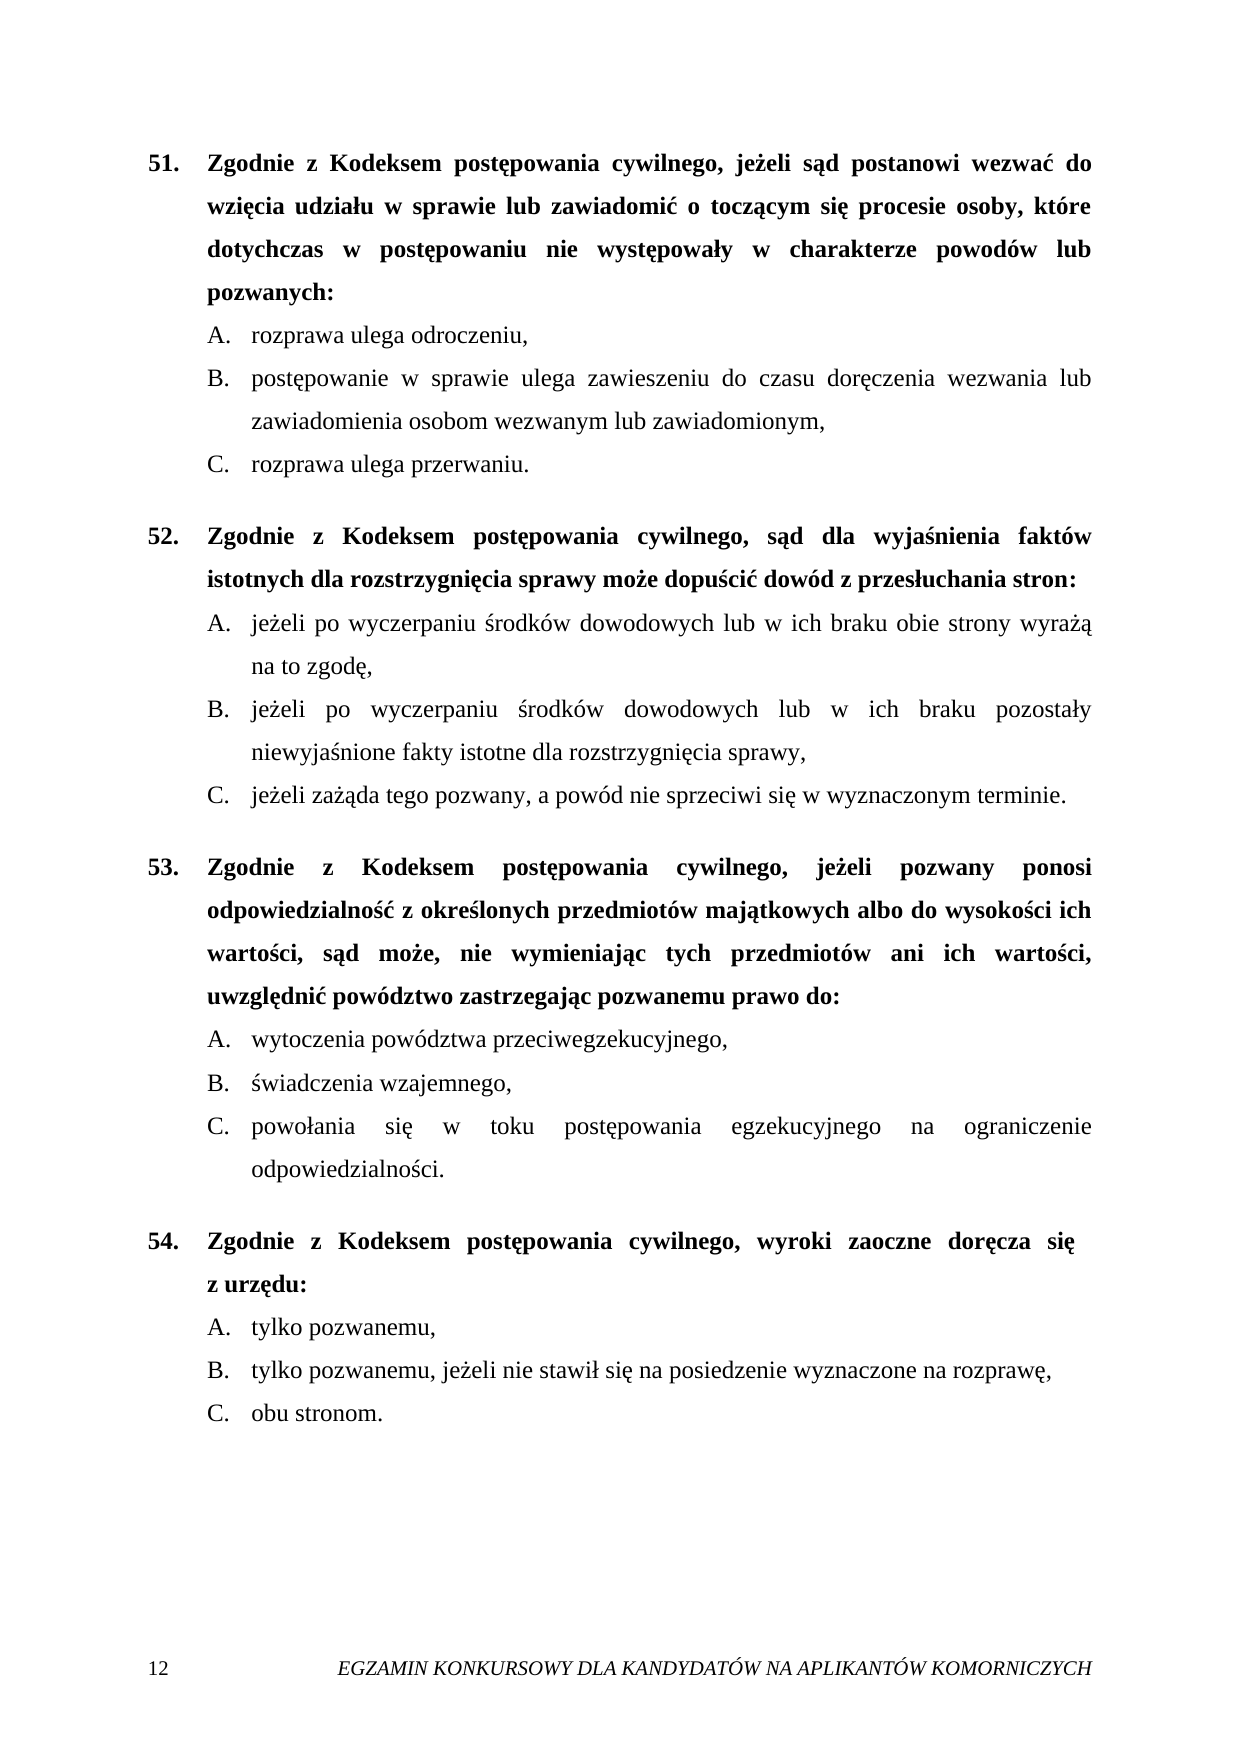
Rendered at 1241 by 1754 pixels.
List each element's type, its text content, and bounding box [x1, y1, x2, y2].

text 53. Zgodnie z Kodeksem postępowania cywilnego, jeżeli pozwany ponosi odpowiedzialność z określonych przedmiotów majątkowych albo do wysokości ich wartości, sąd może, nie wymieniając tych przedmiotów ani ich wartości, uwzględnić powództwo zastrzegając pozwanemu prawo do: [148, 852, 1092, 1010]
text 52. Zgodnie z Kodeksem postępowania cywilnego, sąd dla wyjaśnienia faktów istotnych dla rozstrzygnięcia sprawy może dopuścić dowód z przesłuchania stron: [148, 521, 1092, 593]
text B. świadczenia wzajemnego, [207, 1068, 1092, 1096]
text C. powołania się w toku postępowania egzekucyjnego na ograniczenie odpowiedzialności. [207, 1111, 1092, 1183]
text C. rozprawa ulega przerwaniu. [207, 449, 1092, 478]
text B. jeżeli po wyczerpaniu środków dowodowych lub w ich braku pozostały niewyjaśnione fakty istotne dla rozstrzygnięcia sprawy, [207, 694, 1092, 766]
text A. wytoczenia powództwa przeciwegzekucyjnego, [207, 1024, 1092, 1053]
text A. tylko pozwanemu, [207, 1312, 1092, 1341]
text A. jeżeli po wyczerpaniu środków dowodowych lub w ich braku obie strony wyrażą na to zgodę, [207, 608, 1092, 679]
text A. rozprawa ulega odroczeniu, [207, 320, 1092, 349]
text C. jeżeli zażąda tego pozwany, a powód nie sprzeciwi się w wyznaczonym terminie. [207, 780, 1092, 809]
text 54. Zgodnie z Kodeksem postępowania cywilnego, wyroki zaoczne doręcza się z urzędu: [148, 1226, 1092, 1298]
text B. tylko pozwanemu, jeżeli nie stawił się na posiedzenie wyznaczone na rozprawę, [207, 1355, 1092, 1384]
text 51. Zgodnie z Kodeksem postępowania cywilnego, jeżeli sąd postanowi wezwać do wzięcia udziału w sprawie lub zawiadomić o toczącym się procesie osoby, które dotychczas w postępowaniu nie występowały w charakterze powodów lub pozwanych: [148, 148, 1092, 306]
text C. obu stronom. [207, 1398, 1092, 1427]
text B. postępowanie w sprawie ulega zawieszeniu do czasu doręczenia wezwania lub zawiadomienia osobom wezwanym lub zawiadomionym, [207, 363, 1092, 435]
